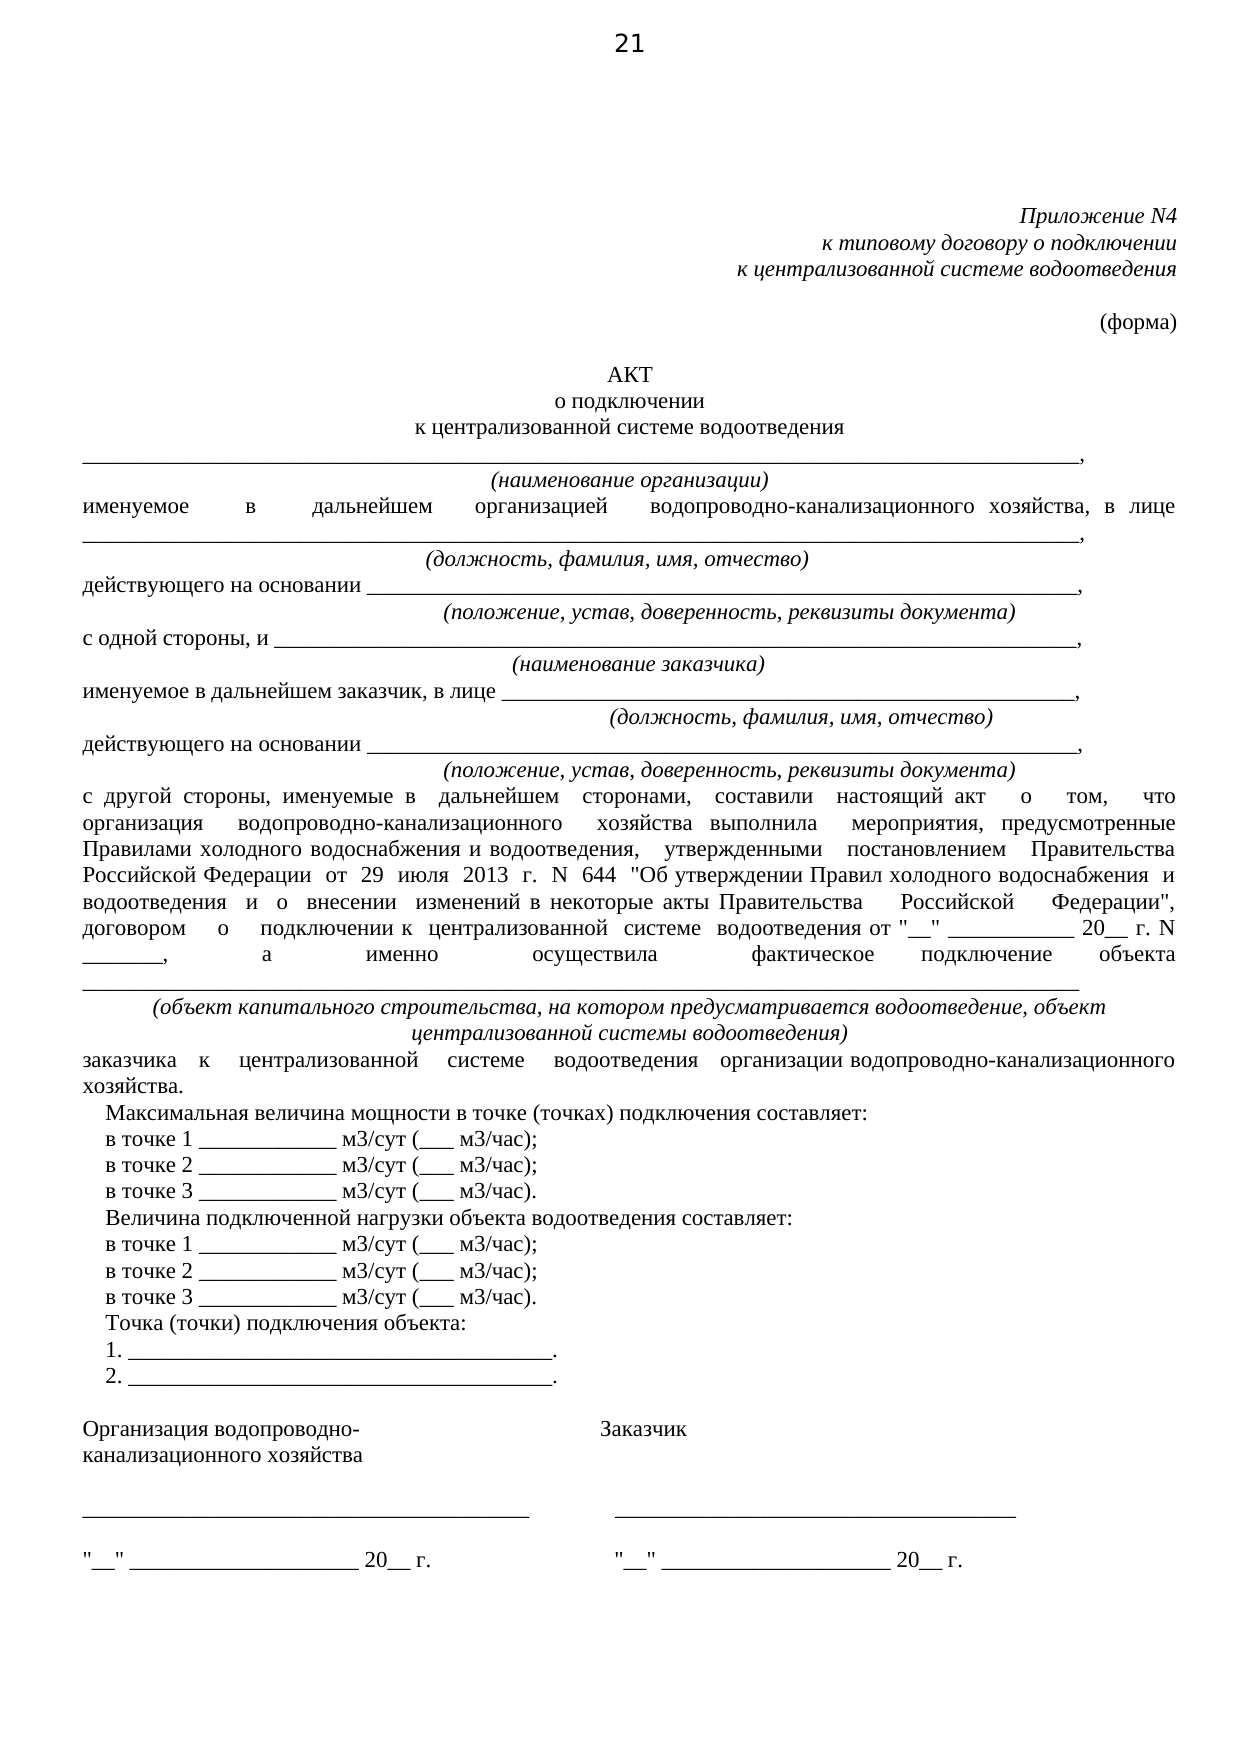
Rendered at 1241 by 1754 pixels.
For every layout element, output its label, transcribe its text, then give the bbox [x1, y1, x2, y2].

text (должность, фамилия, имя, отчество) [82, 545, 1177, 571]
text с другой стороны, именуемые в дальнейшем сторонами, составили настоящий акт о том, что организация водопроводно-канализационного хозяйства выполнила мероприятия, предусмотренные Правилами холодного водоснабжения и водоотведения, утвержденными постановлением Правительства Российской Федерации от 29 июля 2013 г. N 644 "Об утверждении Правил холодного водоснабжения и водоотведения и о внесении изменений в некоторые акты Правительства Российской Федерации", договором о подключении к централизованной системе водоотведения от "__" ___________ 20__ г. N _______, а именно осуществила фактическое подключение объекта _______________________________________________________________________________________ [82, 782, 1177, 993]
text именуемое в дальнейшем заказчик, в лице __________________________________________________, [82, 677, 1177, 703]
text действующего на основании ______________________________________________________________, [82, 571, 1177, 598]
text именуемое в дальнейшем организацией водопроводно-канализационного хозяйства, в лице _______________________________________________________________________________________, [82, 492, 1177, 545]
text (положение, устав, доверенность, реквизиты документа) [82, 756, 1177, 782]
text Приложение N4 [82, 202, 1177, 229]
text канализационного хозяйства [82, 1441, 1177, 1467]
text о подключении [82, 387, 1177, 413]
text заказчика к централизованной системе водоотведения организации водопроводно-канализационного хозяйства. [82, 1046, 1177, 1098]
text в точке 2 ____________ м3/сут (___ м3/час); [82, 1257, 1177, 1283]
text 1. _____________________________________. [82, 1336, 1177, 1362]
text (форма) [82, 308, 1177, 334]
text централизованной системы водоотведения) [82, 1019, 1177, 1046]
text (должность, фамилия, имя, отчество) [82, 703, 1177, 729]
text в точке 3 ____________ м3/сут (___ м3/час). [82, 1283, 1177, 1309]
text (наименование заказчика) [82, 651, 1177, 677]
text к централизованной системе водоотведения [82, 413, 1177, 440]
text Организация водопроводно- Заказчик [82, 1415, 1177, 1441]
text в точке 2 ____________ м3/сут (___ м3/час); [82, 1151, 1177, 1178]
text (объект капитального строительства, на котором предусматривается водоотведение, объект [82, 993, 1177, 1019]
text к типовому договору о подключении [82, 229, 1177, 255]
text Максимальная величина мощности в точке (точках) подключения составляет: [82, 1098, 1177, 1125]
text в точке 1 ____________ м3/сут (___ м3/час); [82, 1125, 1177, 1151]
text _______________________________________ ___________________________________ [82, 1494, 1177, 1520]
text в точке 3 ____________ м3/сут (___ м3/час). [82, 1178, 1177, 1204]
text _______________________________________________________________________________________, [82, 440, 1177, 466]
text АКТ [82, 361, 1177, 387]
text Величина подключенной нагрузки объекта водоотведения составляет: [82, 1204, 1177, 1230]
text (положение, устав, доверенность, реквизиты документа) [82, 598, 1177, 624]
text с одной стороны, и ______________________________________________________________________, [82, 624, 1177, 651]
text к централизованной системе водоотведения [82, 255, 1177, 282]
text "__" ____________________ 20__ г. "__" ____________________ 20__ г. [82, 1547, 1177, 1573]
text в точке 1 ____________ м3/сут (___ м3/час); [82, 1230, 1177, 1257]
text действующего на основании ______________________________________________________________, [82, 729, 1177, 756]
text Точка (точки) подключения объекта: [82, 1309, 1177, 1336]
text (наименование организации) [82, 466, 1177, 492]
text 2. _____________________________________. [82, 1362, 1177, 1388]
